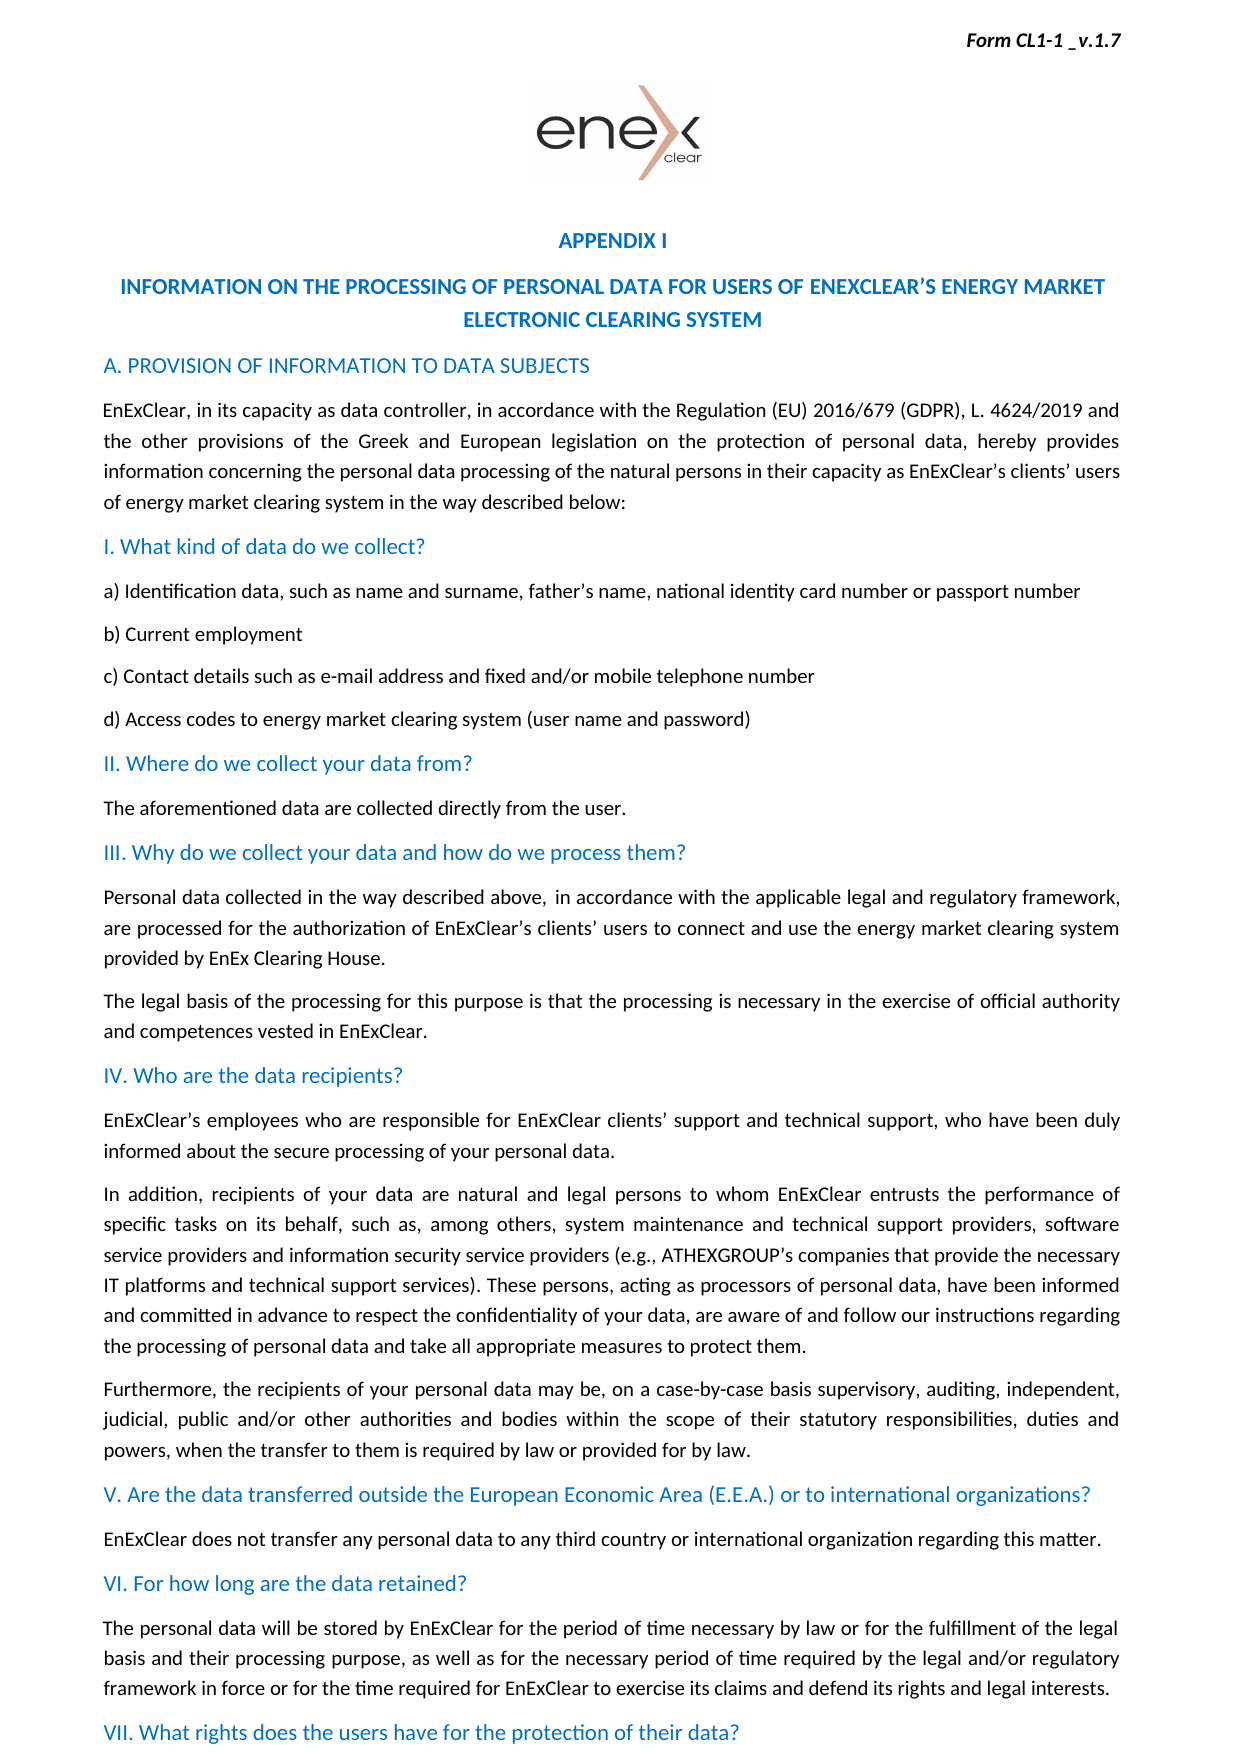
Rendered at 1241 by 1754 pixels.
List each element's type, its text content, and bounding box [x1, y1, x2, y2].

text APPENDIX I [103, 226, 1122, 254]
text Ι. What kind of data do we collect? [103, 532, 1122, 560]
text b) Current employment [103, 621, 1122, 646]
text VI. For how long are the data retained? [103, 1569, 1122, 1597]
text d) Access codes to energy market clearing system (user name and password) [103, 707, 1122, 732]
text Personal data collected in the way described above, in accordance with the applicable legal and regulatory framework, are processed for the authorization of EnExClear’s clients’ users to connect and use the energy market clearing system provided by EnEx Clearing House. [103, 884, 1122, 971]
text IV. Who are the data recipients? [103, 1062, 1122, 1089]
text The aforementioned data are collected directly from the user. [103, 796, 1122, 821]
text Furthermore, the recipients of your personal data may be, on a case-by-case basis supervisory, auditing, independent, judicial, public and/or other authorities and bodies within the scope of their statutory responsibilities, duties and powers, when the transfer to them is required by law or provided for by law. [103, 1376, 1122, 1462]
text a) Identification data, such as name and surname, father’s name, national identity card number or passport number [103, 578, 1122, 603]
text V. Are the data transferred outside the European Economic Area (E.E.A.) or to international organizations? [103, 1480, 1122, 1508]
text ΙΙΙ. Why do we collect your data and how do we process them? [103, 838, 1122, 866]
text In addition, recipients of your data are natural and legal persons to whom EnExClear entrusts the performance of specific tasks on its behalf, such as, among others, system maintenance and technical support providers, software service providers and information security service providers (e.g., ATHEXGROUP’s companies that provide the necessary IT platforms and technical support services). These persons, acting as processors of personal data, have been informed and committed in advance to respect the confidentiality of your data, are aware of and follow our instructions regarding the processing of personal data and take all appropriate measures to protect them. [103, 1181, 1122, 1358]
text A. PROVISION OF INFORMATION TO DATA SUBJECTS [103, 352, 1122, 379]
text c) Contact details such as e-mail address and fixed and/or mobile telephone number [103, 664, 1122, 689]
text INFORMATION ON THE PROCESSING OF PERSONAL DATA FOR USERS OF ENEXCLEAR’S ENERGY MARKET ELECTRONIC CLEARING SYSTEM [103, 272, 1122, 333]
text EnExClear does not transfer any personal data to any third country or international organization regarding this matter. [103, 1526, 1122, 1551]
text ΙΙ. Where do we collect your data from? [103, 749, 1122, 777]
picture [527, 81, 713, 184]
text The legal basis of the processing for this purpose is that the processing is necessary in the exercise of official authority and competences vested in EnExClear. [103, 988, 1122, 1044]
text VII. What rights does the users have for the protection of their data? [103, 1718, 1122, 1746]
text EnExClear’s employees who are responsible for EnExClear clients’ support and technical support, who have been duly informed about the secure processing of your personal data. [103, 1108, 1122, 1163]
text The personal data will be stored by EnExClear for the period of time necessary by law or for the fulfillment of the legal basis and their processing purpose, as well as for the necessary period of time required by the legal and/or regulatory framework in force or for the time required for EnExClear to exercise its claims and defend its rights and legal interests. [102, 1615, 1122, 1701]
text EnExClear, in its capacity as data controller, in accordance with the Regulation (EU) 2016/679 (GDPR), L. 4624/2019 and the other provisions of the Greek and European legislation on the protection of personal data, hereby provides information concerning the personal data processing of the natural persons in their capacity as EnExClear’s clients’ users of energy market clearing system in the way described below: [102, 398, 1122, 514]
